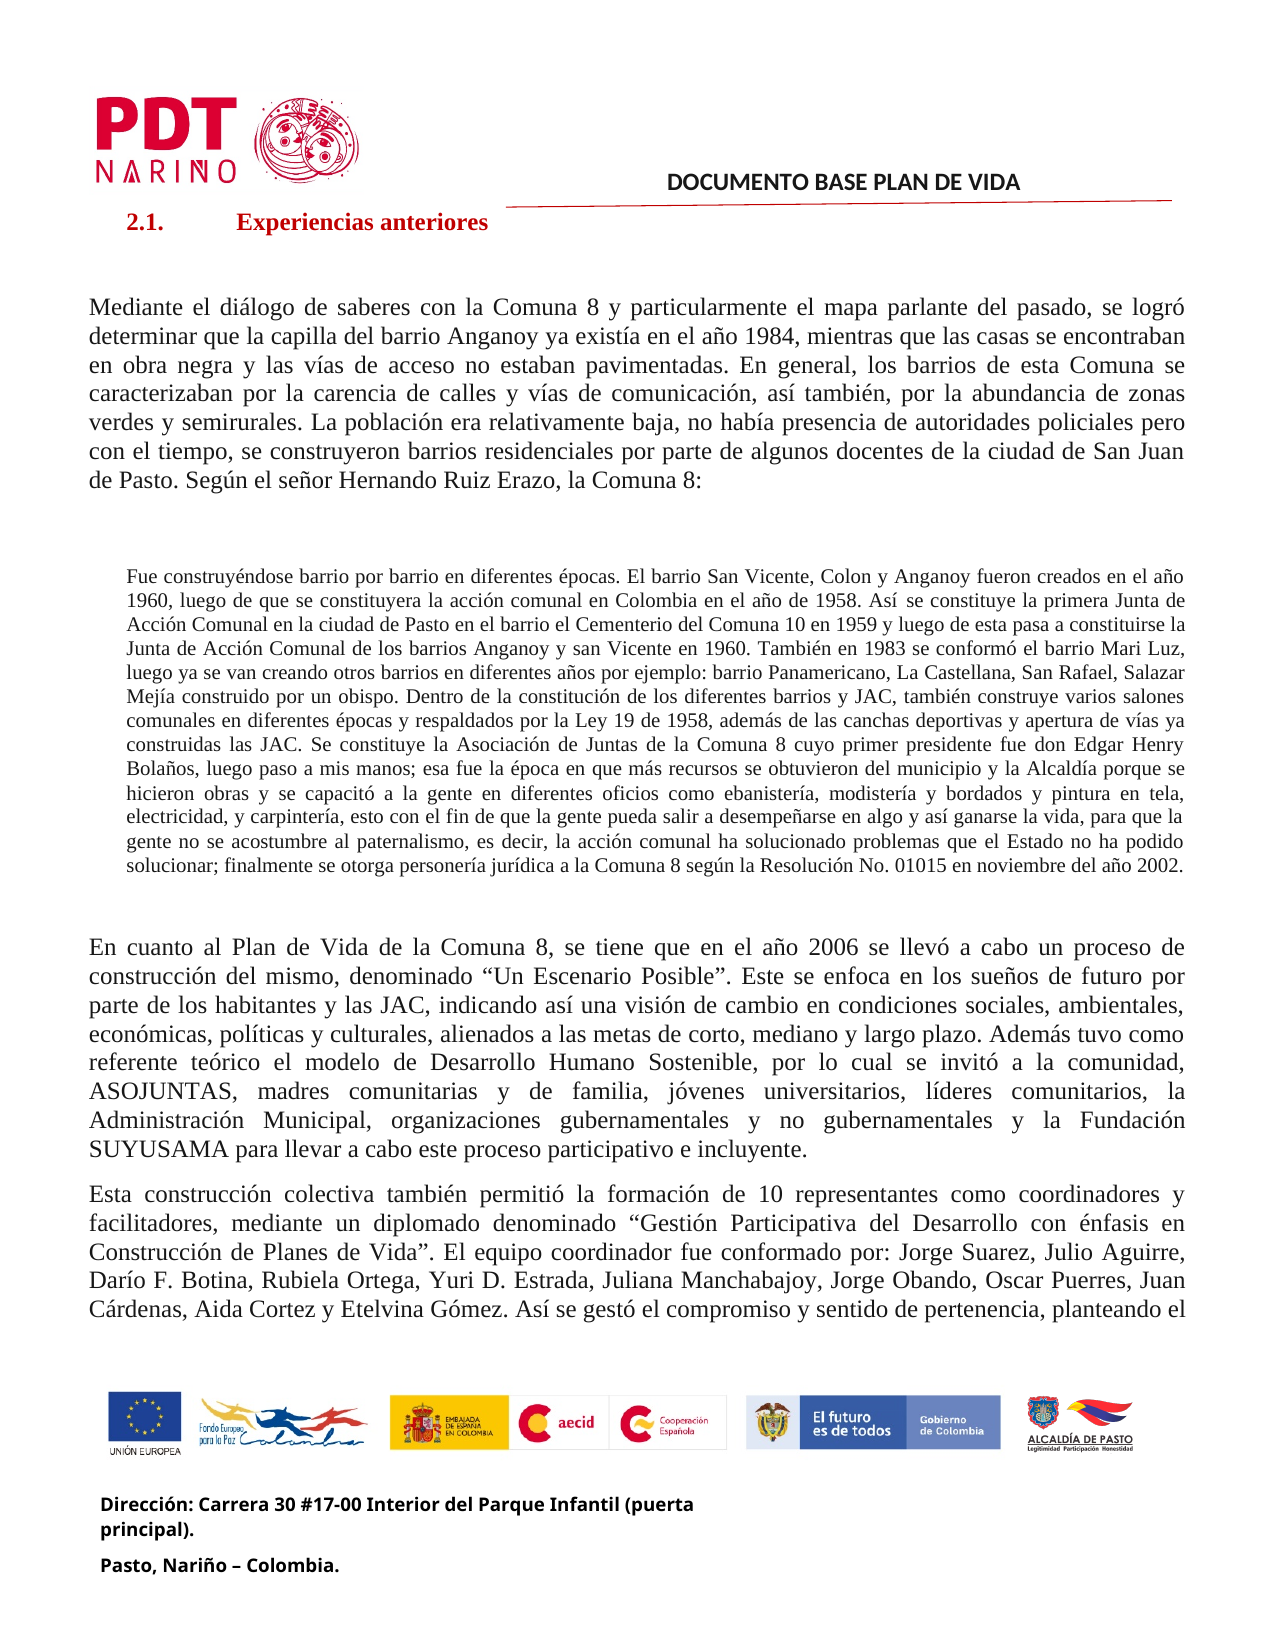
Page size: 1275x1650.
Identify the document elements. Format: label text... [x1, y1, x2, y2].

text Fue construyéndose barrio por barrio en diferentes épocas. El barrio San Vicente, Colon y Anganoy fueron creados en el año 1960, luego de que se constituyera la acción comunal en Colombia en el año de 1958. Así se constituye la primera Junta de Acción Comunal en la ciudad de Pasto en el barrio el Cementerio del Comuna 10 en 1959 y luego de esta pasa a constituirse la Junta de Acción Comunal de los barrios Anganoy y san Vicente en 1960. También en 1983 se conformó el barrio Mari Luz, luego ya se van creando otros barrios en diferentes años por ejemplo: barrio Panamericano, La Castellana, San Rafael, Salazar Mejía construido por un obispo. Dentro de la constitución de los diferentes barrios y JAC, también construye varios salones comunales en diferentes épocas y respaldados por la Ley 19 de 1958, además de las canchas deportivas y apertura de vías ya construidas las JAC. Se constituye la Asociación de Juntas de la Comuna 8 cuyo primer presidente fue don Edgar Henry Bolaños, luego paso a mis manos; esa fue la época en que más recursos se obtuvieron del municipio y la Alcaldía porque se hicieron obras y se capacitó a la gente en diferentes oficios como ebanistería, modistería y bordados y pintura en tela, electricidad, y carpintería, esto con el fin de que la gente pueda salir a desempeñarse en algo y así ganarse la vida, para que la gente no se acostumbre al paternalismo, es decir, la acción comunal ha solucionado problemas que el Estado no ha podido solucionar; finalmente se otorga personería jurídica a la Comuna 8 según la Resolución No. 01015 en noviembre del año 2002. [126, 564, 1186, 877]
picture [88, 86, 364, 195]
subtitle Experiencias anteriores [126, 207, 1186, 236]
text Mediante el diálogo de saberes con la Comuna 8 y particularmente el mapa parlante del pasado, se logró determinar que la capilla del barrio Anganoy ya existía en el año 1984, mientras que las casas se encontraban en obra negra y las vías de acceso no estaban pavimentadas. En general, los barrios de esta Comuna se caracterizaban por la carencia de calles y vías de comunicación, así también, por la abundancia de zonas verdes y semirurales. La población era relativamente baja, no había presencia de autoridades policiales pero con el tiempo, se construyeron barrios residenciales por parte de algunos docentes de la ciudad de San Juan de Pasto. Según el señor Hernando Ruiz Erazo, la Comuna 8: [89, 292, 1186, 493]
picture [81, 1373, 1173, 1487]
text En cuanto al Plan de Vida de la Comuna 8, se tiene que en el año 2006 se llevó a cabo un proceso de construcción del mismo, denominado “Un Escenario Posible”. Este se enfoca en los sueños de futuro por parte de los habitantes y las JAC, indicando así una visión de cambio en condiciones sociales, ambientales, económicas, políticas y culturales, alienados a las metas de corto, mediano y largo plazo. Además tuvo como referente teórico el modelo de Desarrollo Humano Sostenible, por lo cual se invitó a la comunidad, ASOJUNTAS, madres comunitarias y de familia, jóvenes universitarios, líderes comunitarios, la Administración Municipal, organizaciones gubernamentales y no gubernamentales y la Fundación SUYUSAMA para llevar a cabo este proceso participativo e incluyente. [89, 932, 1186, 1162]
